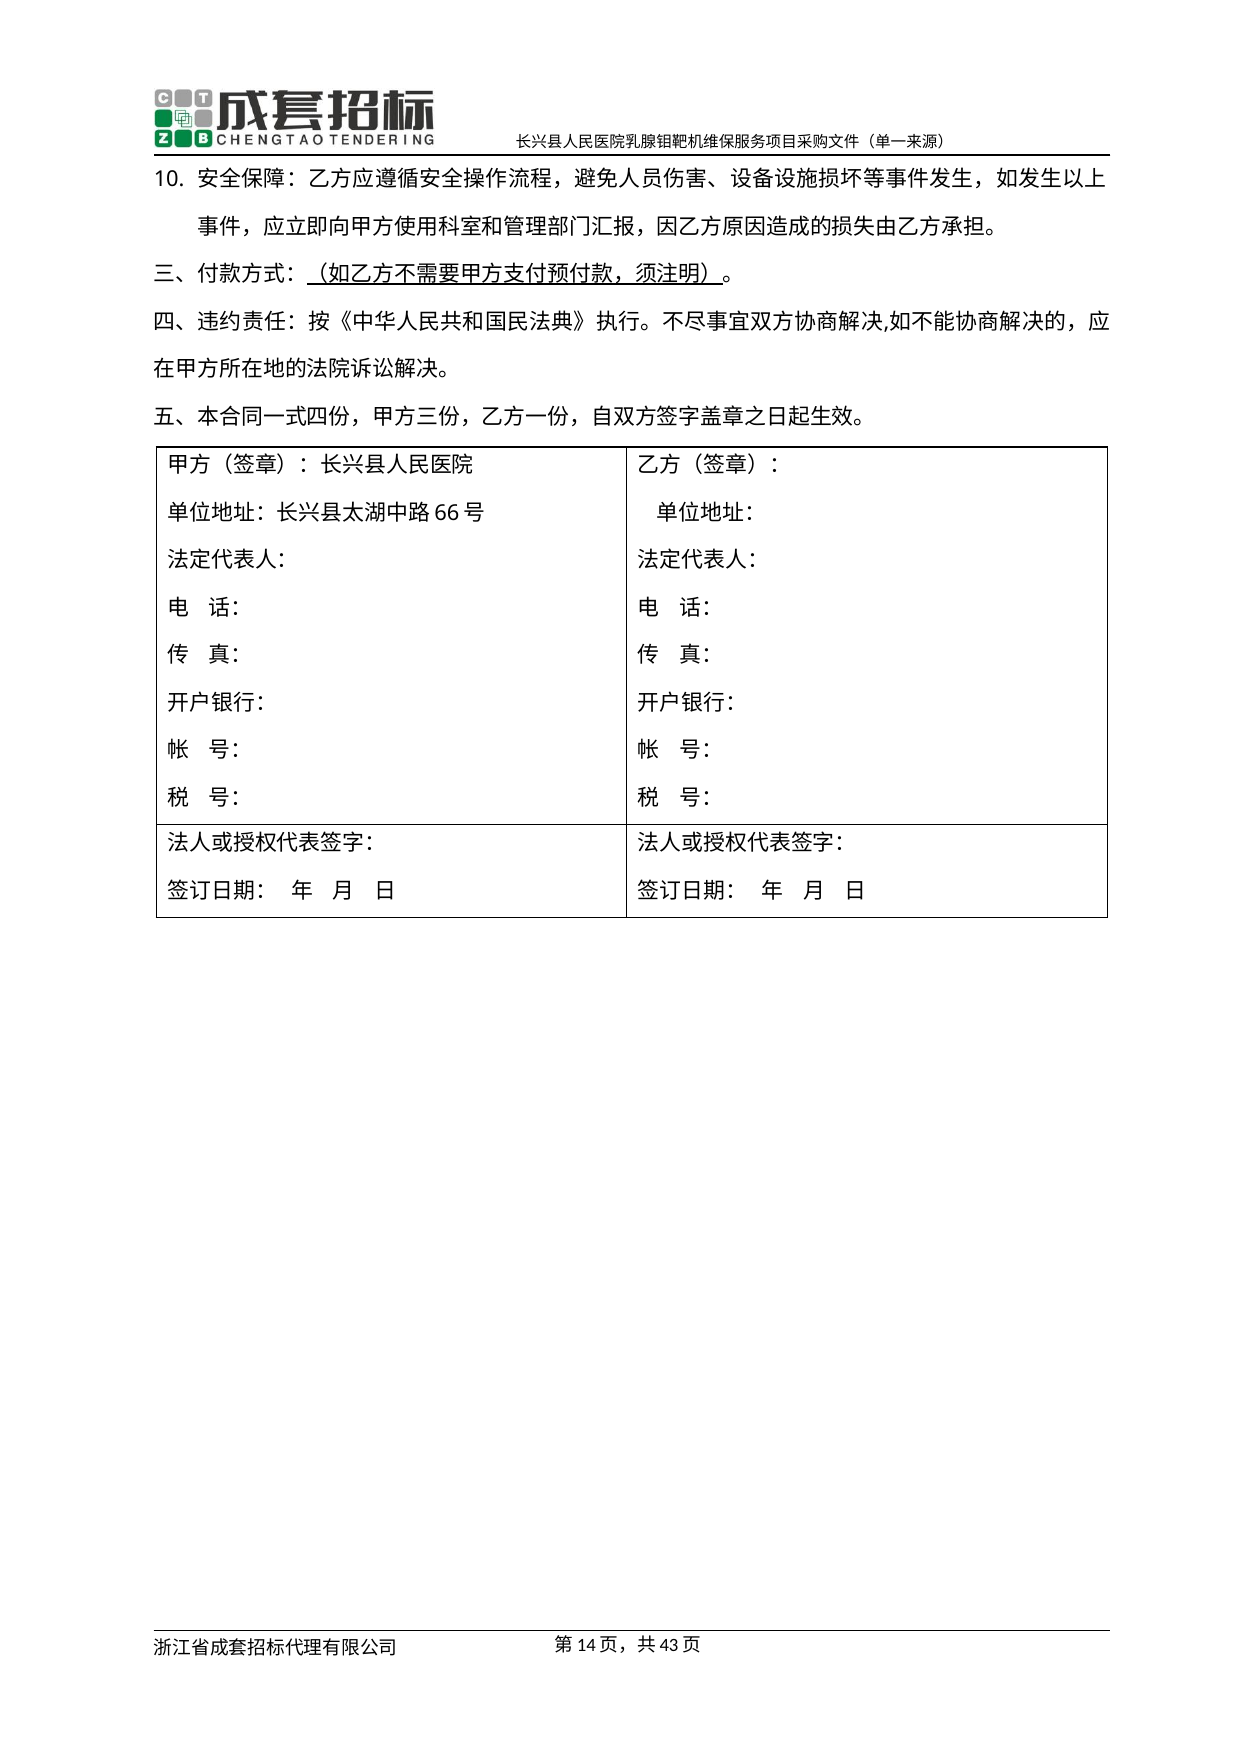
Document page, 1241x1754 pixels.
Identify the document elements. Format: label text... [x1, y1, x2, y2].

text 五、本合同一式四份，甲方三份，乙方一份，自双方签字盖章之日起生效。 [153, 399, 1110, 431]
list 安全保障：乙方应遵循安全操作流程，避免人员伤害、设备设施损坏等事件发生，如发生以上事件，应立即向甲方使用科室和管理部门汇报，因乙方原因造成的损失由乙方承担。 [153, 161, 1110, 240]
picture [153, 88, 435, 148]
table_header 甲方（签章）：长兴县人民医院 单位地址：长兴县太湖中路66号 法定代表人： 电 话： 传 真： 开户银行： 帐 号： 税 号： [157, 448, 626, 824]
text 三、付款方式：（如乙方不需要甲方支付预付款，须注明）。 [153, 256, 1110, 288]
table_cell 法人或授权代表签字： 签订日期： 年 月 日 [157, 825, 626, 917]
table_header 乙方（签章）： 单位地址： 法定代表人： 电 话： 传 真： 开户银行： 帐 号： 税 号： [627, 448, 1107, 824]
text 四、违约责任：按《中华人民共和国民法典》执行。不尽事宜双方协商解决,如不能协商解决的，应在甲方所在地的法院诉讼解决。 [153, 304, 1110, 383]
table_cell 法人或授权代表签字： 签订日期： 年 月 日 [627, 825, 1107, 917]
